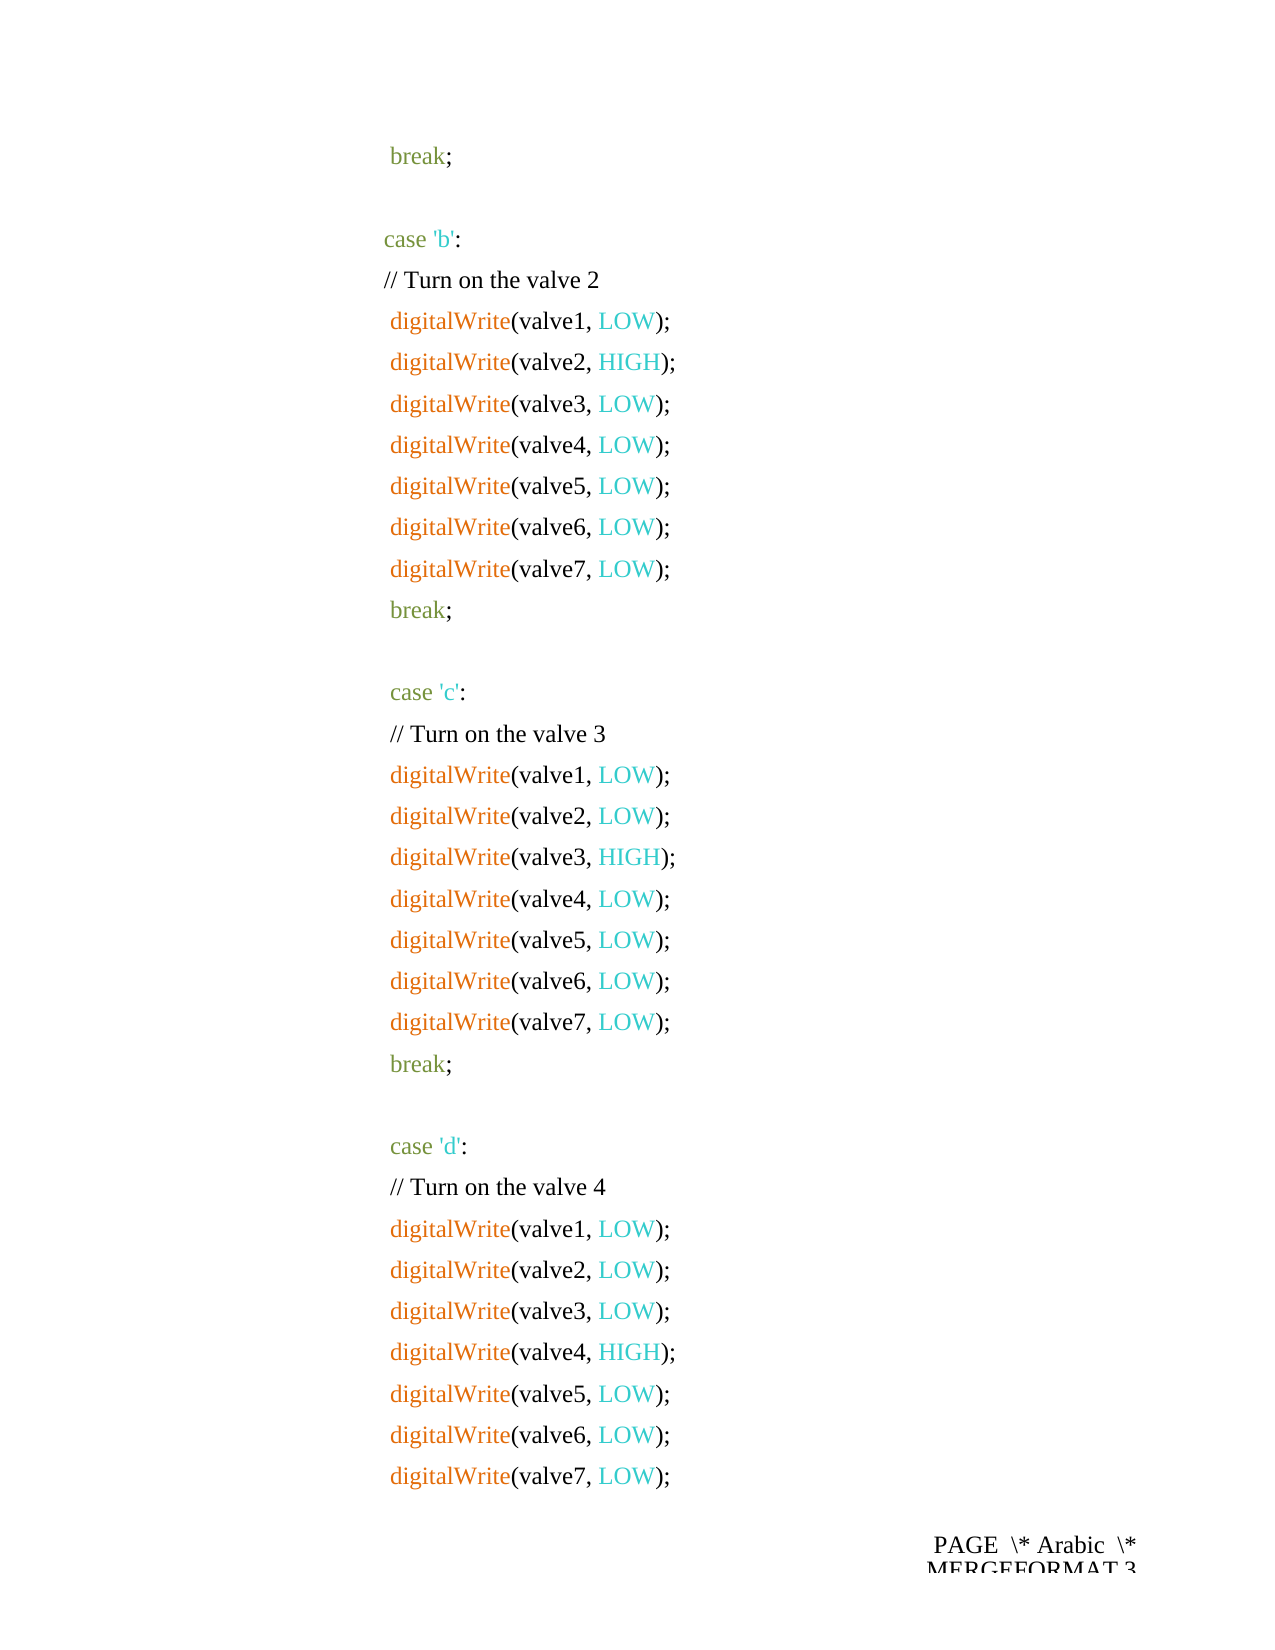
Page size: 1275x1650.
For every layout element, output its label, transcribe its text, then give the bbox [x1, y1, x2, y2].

text case 'c': [358, 677, 1152, 706]
text digitalWrite(valve5, LOW); [358, 1379, 1152, 1407]
text digitalWrite(valve7, LOW); [358, 1007, 1152, 1036]
text digitalWrite(valve2, LOW); [358, 1255, 1152, 1284]
text digitalWrite(valve4, LOW); [358, 884, 1152, 912]
text break; [358, 141, 1152, 170]
text digitalWrite(valve1, LOW); [358, 1214, 1152, 1242]
text digitalWrite(valve5, LOW); [358, 471, 1152, 500]
text digitalWrite(valve2, LOW); [358, 801, 1152, 830]
text // Turn on the valve 2 [358, 265, 1152, 294]
text // Turn on the valve 4 [358, 1172, 1152, 1201]
text case 'd': [358, 1131, 1152, 1160]
text digitalWrite(valve1, LOW); [358, 306, 1152, 335]
text break; [358, 1049, 1152, 1077]
text digitalWrite(valve4, LOW); [358, 430, 1152, 459]
text digitalWrite(valve6, LOW); [358, 966, 1152, 995]
text digitalWrite(valve3, LOW); [358, 389, 1152, 417]
text digitalWrite(valve5, LOW); [358, 925, 1152, 954]
text break; [358, 595, 1152, 624]
text case 'b': [358, 224, 1152, 252]
text digitalWrite(valve6, LOW); [358, 1420, 1152, 1449]
text digitalWrite(valve2, HIGH); [358, 347, 1152, 376]
text digitalWrite(valve3, LOW); [358, 1296, 1152, 1325]
text digitalWrite(valve7, LOW); [358, 1461, 1152, 1490]
text digitalWrite(valve1, LOW); [358, 760, 1152, 789]
text digitalWrite(valve6, LOW); [358, 512, 1152, 541]
text digitalWrite(valve3, HIGH); [358, 842, 1152, 871]
text // Turn on the valve 3 [358, 719, 1152, 747]
text digitalWrite(valve4, HIGH); [358, 1337, 1152, 1366]
text digitalWrite(valve7, LOW); [358, 554, 1152, 582]
